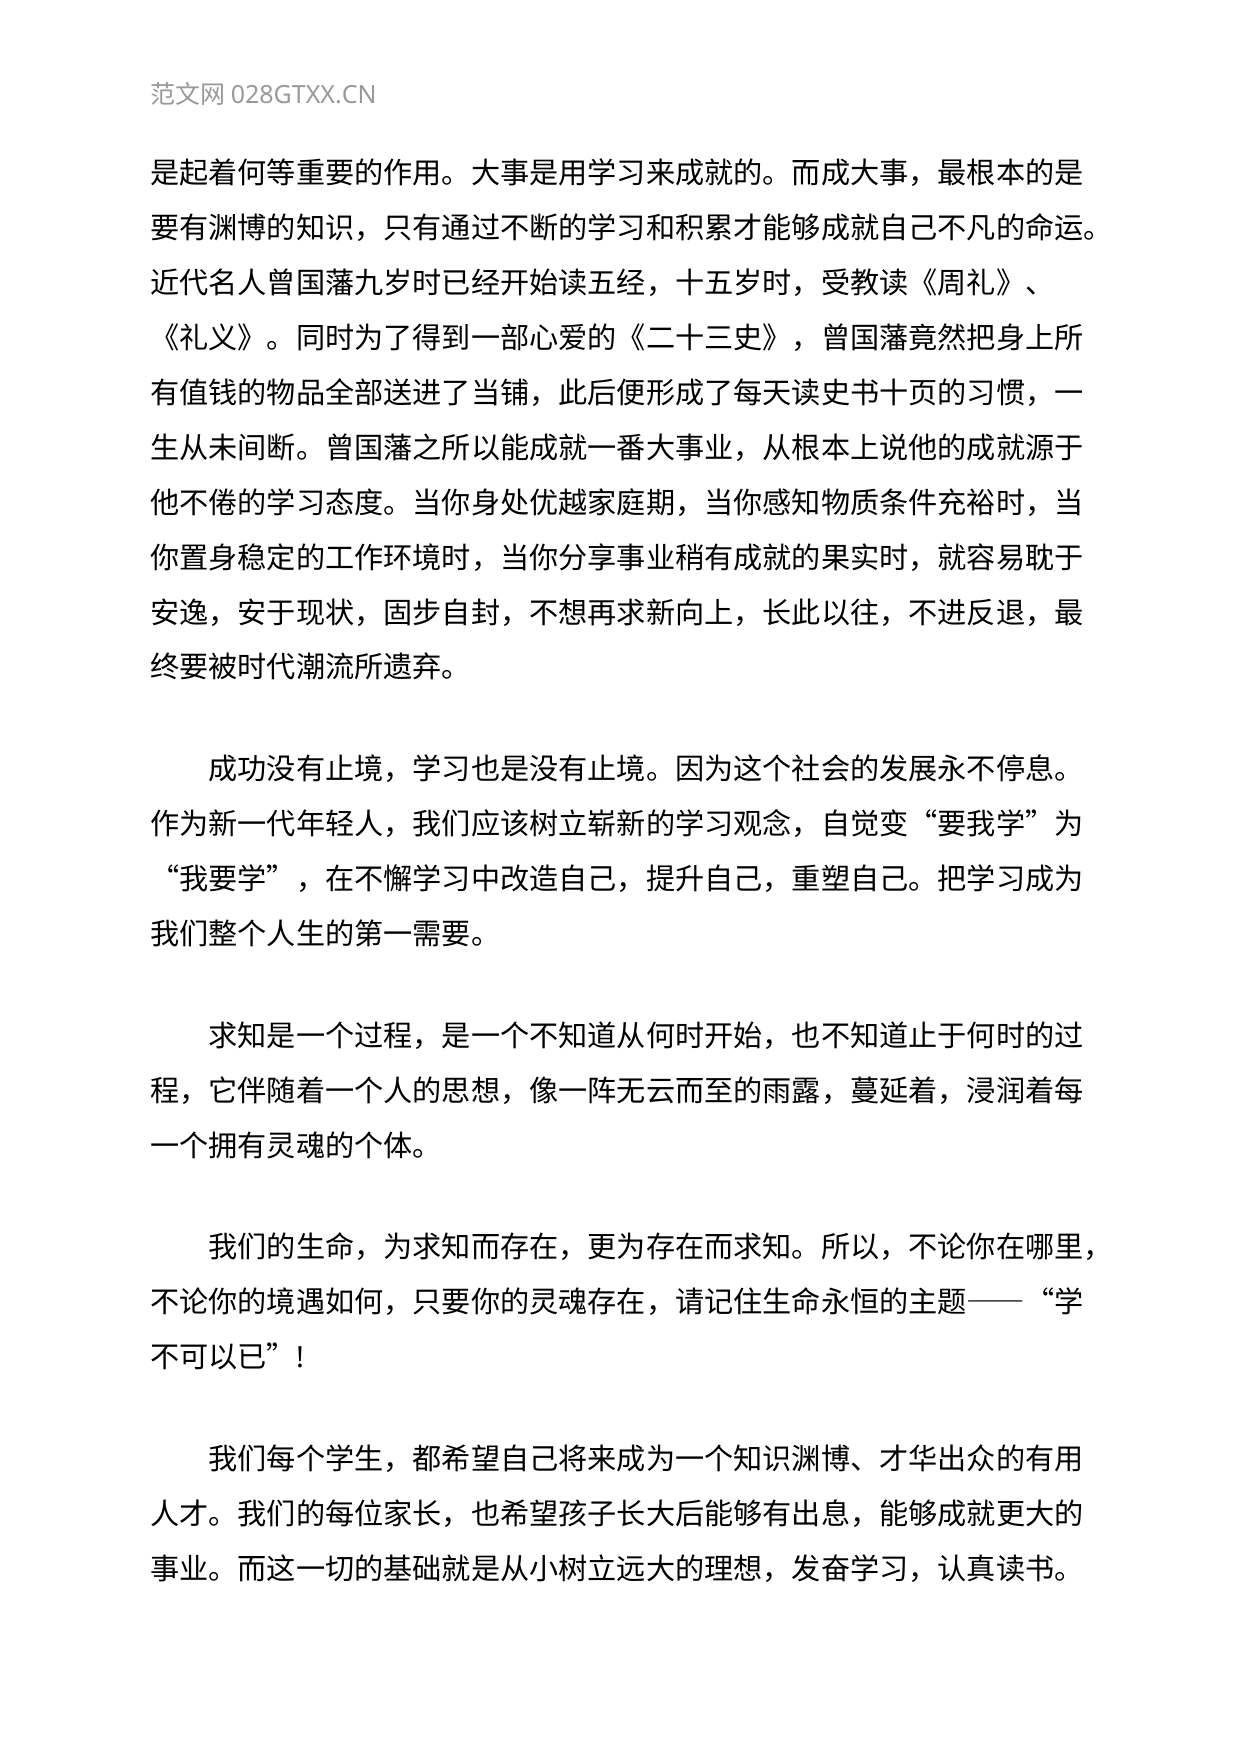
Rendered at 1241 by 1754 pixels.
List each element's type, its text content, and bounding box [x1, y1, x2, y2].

text 我们每个学生，都希望自己将来成为一个知识渊博、才华出众的有用人才。我们的每位家长，也希望孩子长大后能够有出息，能够成就更大的事业。而这一切的基础就是从小树立远大的理想，发奋学习，认真读书。 [150, 1436, 1090, 1588]
text 求知是一个过程，是一个不知道从何时开始，也不知道止于何时的过程，它伴随着一个人的思想，像一阵无云而至的雨露，蔓延着，浸润着每一个拥有灵魂的个体。 [150, 1012, 1090, 1164]
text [150, 150, 1090, 686]
text 我们的生命，为求知而存在，更为存在而求知。所以，不论你在哪里，不论你的境遇如何，只要你的灵魂存在，请记住生命永恒的主题——“学不可以已”! [150, 1224, 1090, 1376]
text 成功没有止境，学习也是没有止境。因为这个社会的发展永不停息。作为新一代年轻人，我们应该树立崭新的学习观念，自觉变“要我学”为“我要学”，在不懈学习中改造自己，提升自己，重塑自己。把学习成为我们整个人生的第一需要。 [150, 746, 1090, 953]
